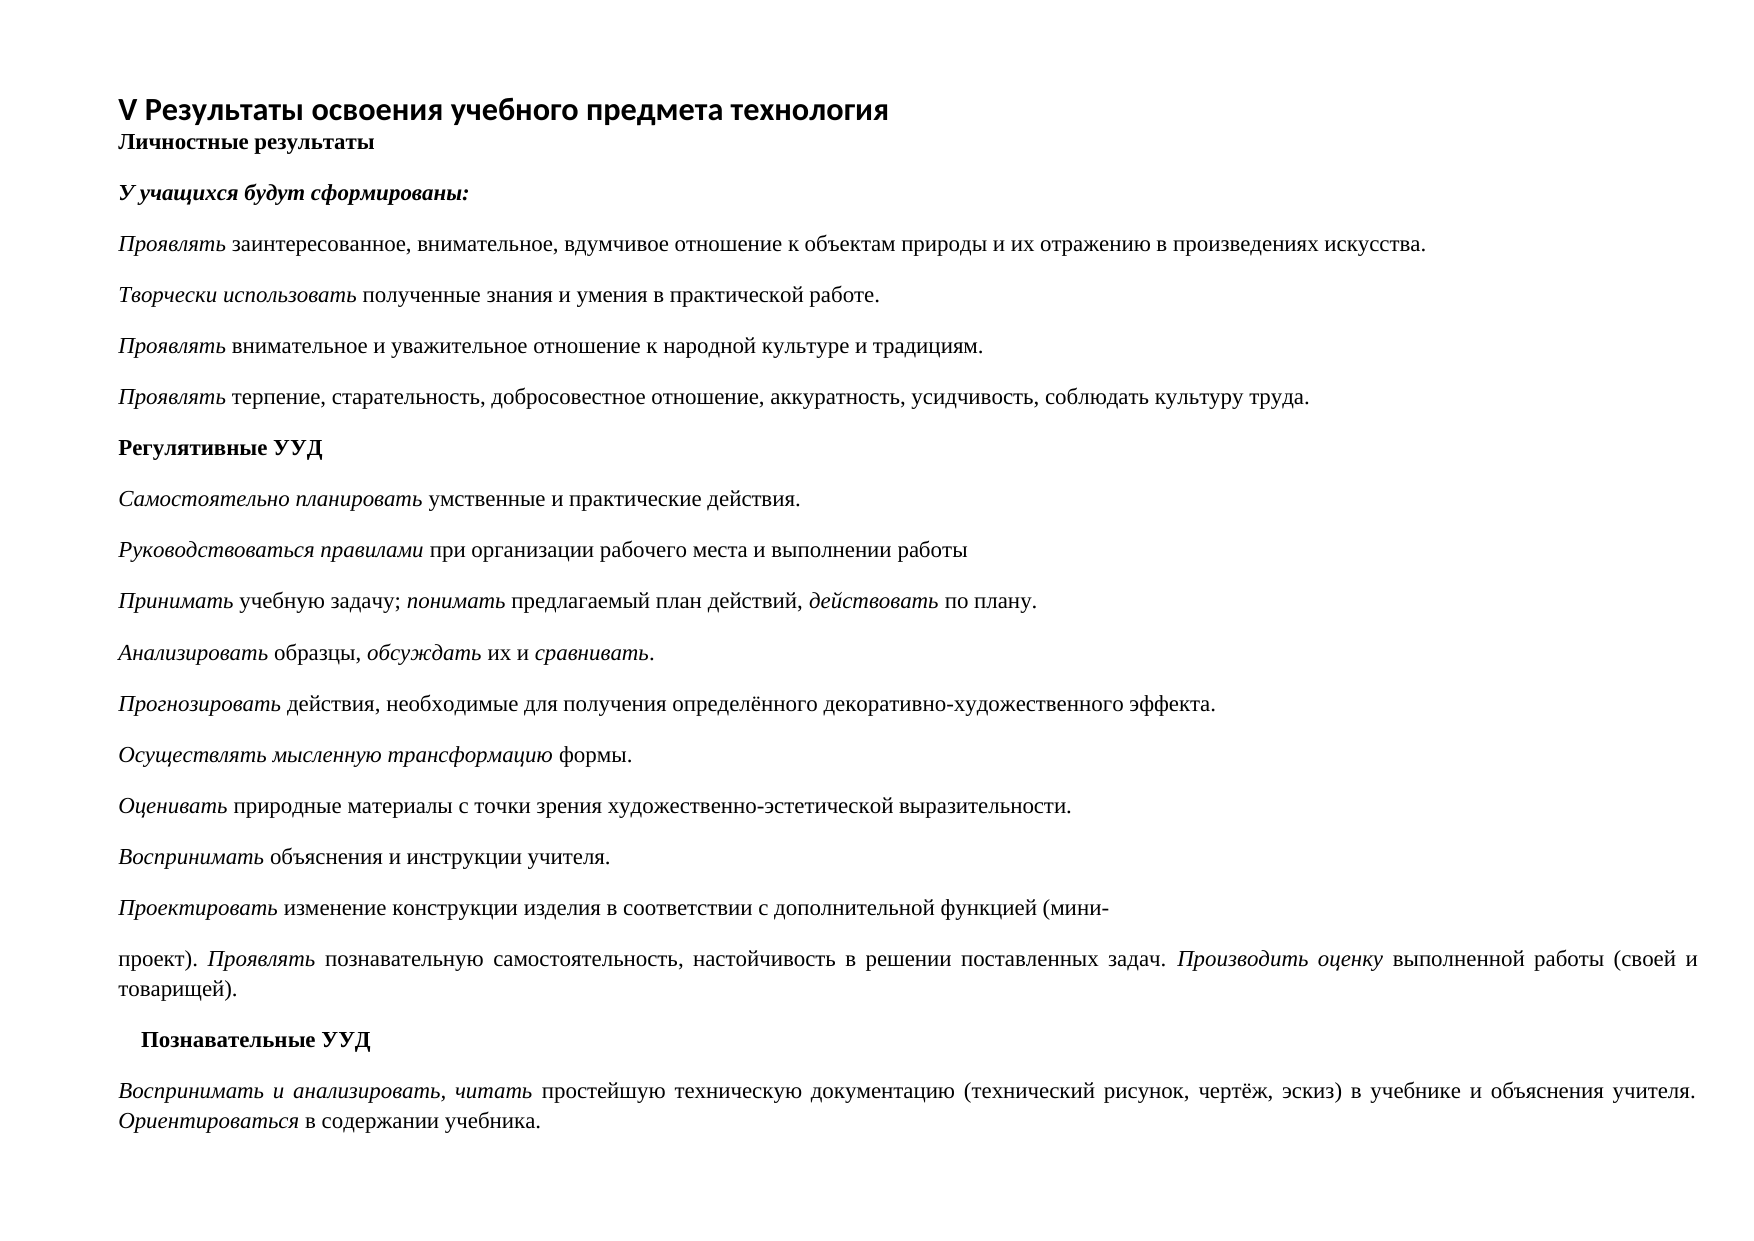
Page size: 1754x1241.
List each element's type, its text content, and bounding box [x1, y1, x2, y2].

text Воспринимать и анализировать, читать простейшую техническую документацию (технический рисунок, чертёж, эскиз) в учебнике и объяснения учителя. Ориентироваться в содержании учебника. [118, 1077, 1698, 1134]
text проект). Проявлять познавательную самостоятельность, настойчивость в решении поставленных задач. Производить оценку выполненной работы (своей и товарищей). [118, 945, 1698, 1001]
text Творчески использовать полученные знания и умения в практической работе. [118, 281, 1698, 308]
text Осуществлять мысленную трансформацию формы. [118, 741, 1698, 767]
text Прогнозировать действия, необходимые для получения определённого декоративно-художественного эффекта. [118, 689, 1698, 716]
text Регулятивные УУД [118, 434, 1698, 461]
text Личностные результаты [118, 128, 1698, 154]
text Оценивать природные материалы с точки зрения художественно-эстетической выразительности. [118, 792, 1698, 818]
text У учащихся будут сформированы: [118, 179, 1698, 206]
text V Результаты освоения учебного предмета технология [118, 89, 1698, 128]
text Проектировать изменение конструкции изделия в соответствии с дополнительной функцией (мини- [118, 894, 1698, 920]
text Проявлять терпение, старательность, добросовестное отношение, аккуратность, усидчивость, соблюдать культуру труда. [118, 383, 1698, 410]
text Познавательные УУД [118, 1026, 1698, 1052]
text Принимать учебную задачу; понимать предлагаемый план действий, действовать по плану. [118, 587, 1698, 614]
text Проявлять внимательное и уважительное отношение к народной культуре и традициям. [118, 332, 1698, 359]
text Анализировать образцы, обсуждать их и сравнивать. [118, 638, 1698, 665]
text Самостоятельно планировать умственные и практические действия. [118, 485, 1698, 512]
text Воспринимать объяснения и инструкции учителя. [118, 843, 1698, 869]
text Проявлять заинтересованное, внимательное, вдумчивое отношение к объектам природы и их отражению в произведениях искусства. [118, 230, 1698, 257]
text Руководствоваться правилами при организации рабочего места и выполнении работы [118, 536, 1698, 563]
